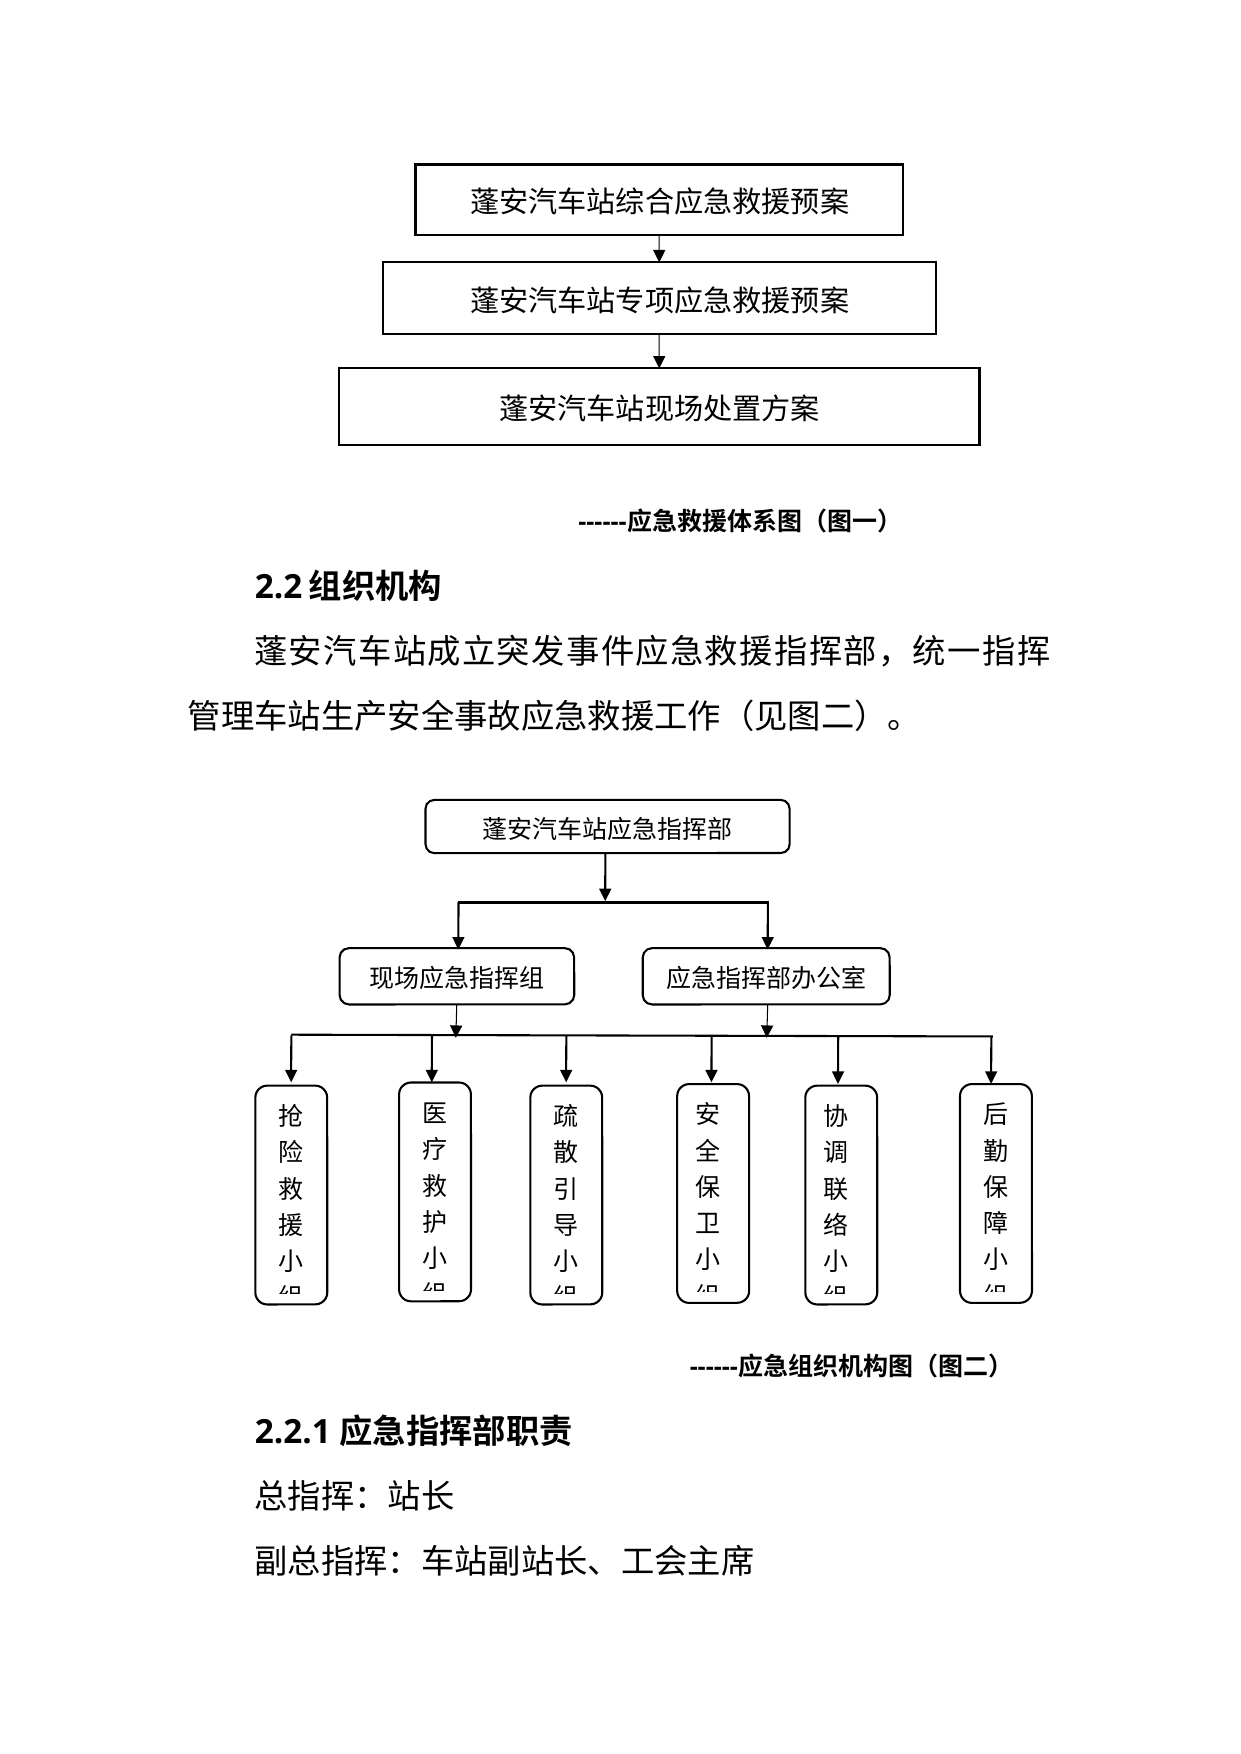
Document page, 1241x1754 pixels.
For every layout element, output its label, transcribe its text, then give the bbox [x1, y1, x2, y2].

list 副总指挥：车站副站长、工会主席 [187, 1527, 1053, 1592]
list 蓬安汽车站成立突发事件应急救援指挥部，统一指挥管理车站生产安全事故应急救援工作（见图二）。 [187, 617, 1053, 747]
list 总指挥：站长 [187, 1462, 1053, 1527]
list ------应急组织机构图（图二） [187, 1332, 1053, 1397]
list 2.2组织机构 [187, 552, 1053, 617]
text ------应急救援体系图（图一） [187, 487, 1053, 552]
list 2.2.1 应急指挥部职责 [187, 1397, 1053, 1462]
